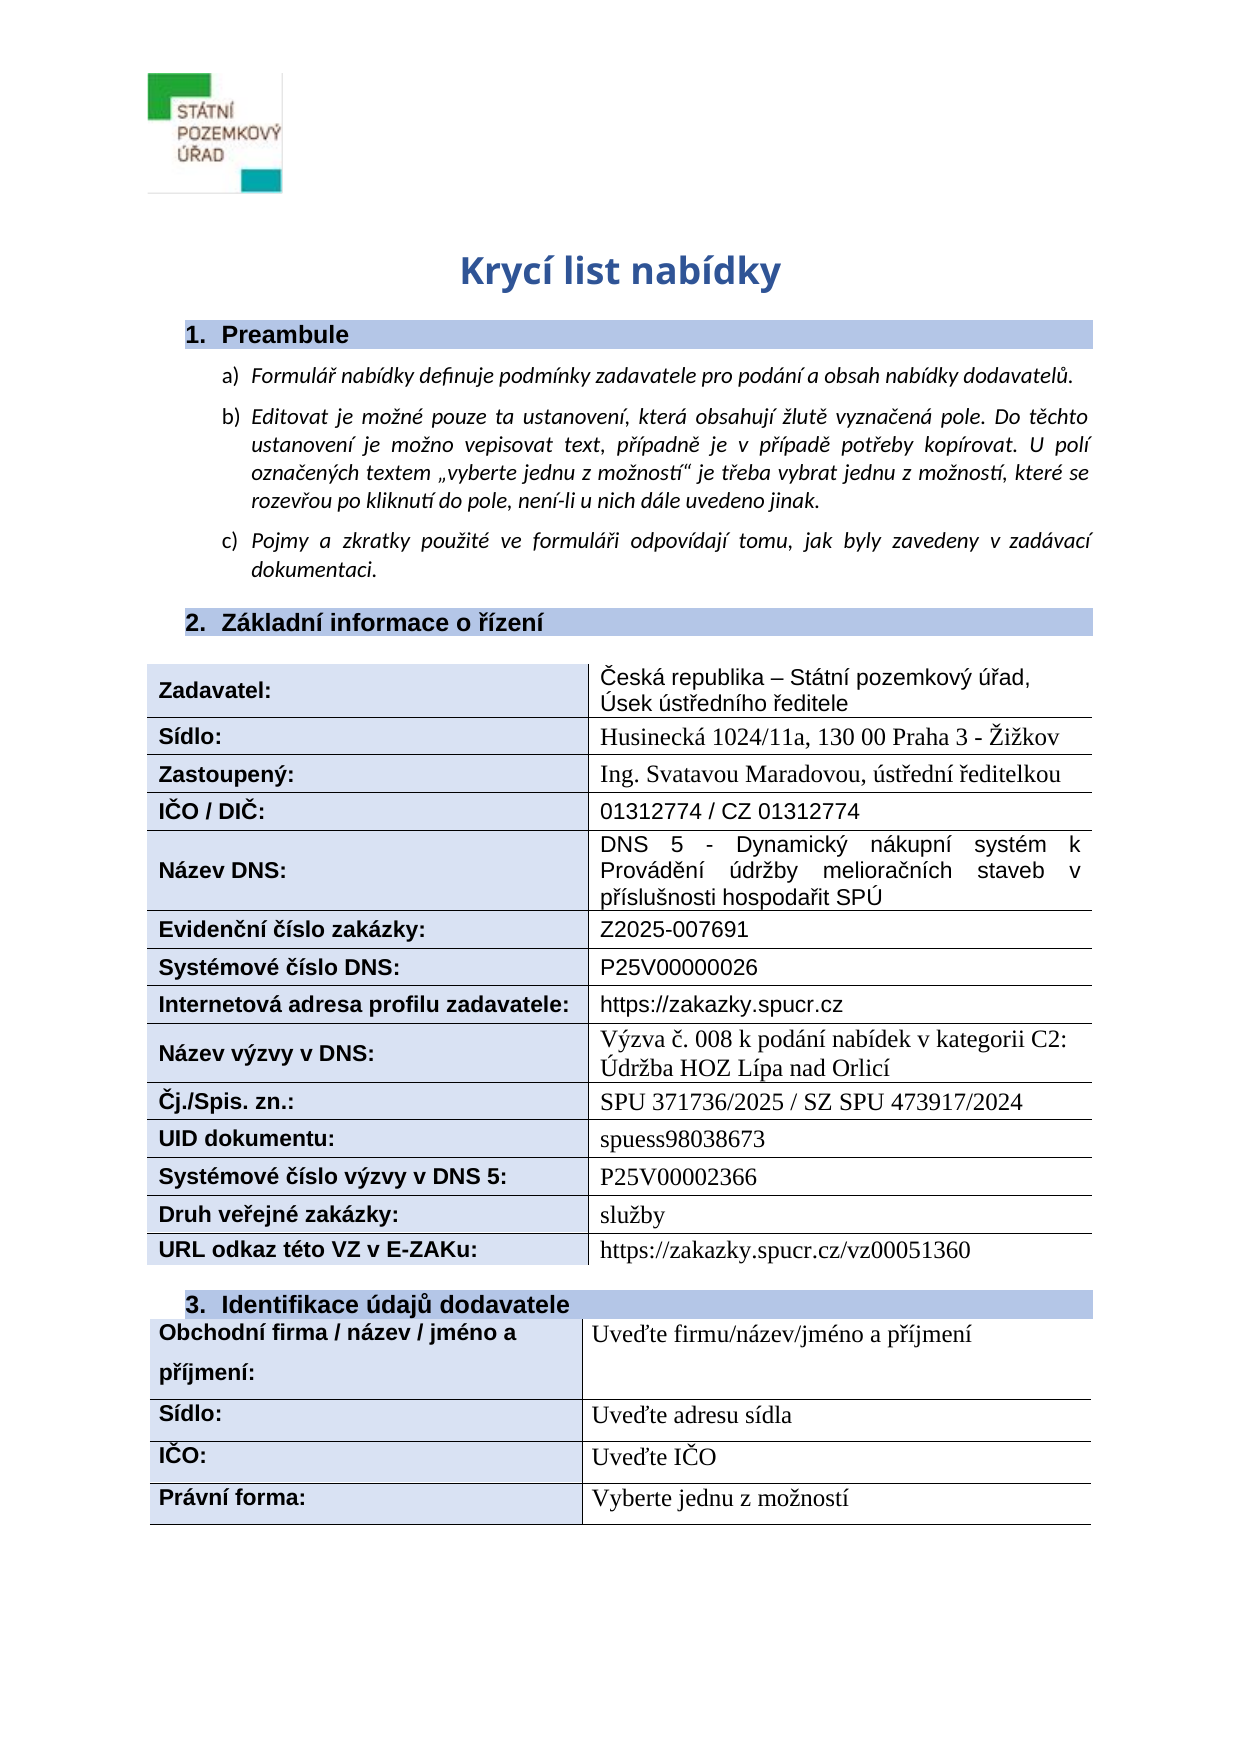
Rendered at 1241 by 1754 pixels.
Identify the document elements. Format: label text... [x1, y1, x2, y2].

subtitle Krycí list nabídky [148, 244, 1093, 295]
table_cell Systémové číslo výzvy v DNS 5: [147, 1158, 588, 1195]
table_cell Internetová adresa profilu zadavatele: [147, 986, 588, 1023]
table_cell Zastoupený: [147, 755, 588, 792]
list Formulář nabídky definuje podmínky zadavatele pro podání a obsah nabídky dodavatelů. [222, 362, 1093, 389]
table_header Obchodní firma / název / jméno a příjmení: [150, 1319, 582, 1399]
list Pojmy a zkratky použité ve formuláři odpovídají tomu, jak byly zavedeny v zadávací dokumentaci. [222, 527, 1093, 583]
table_cell Sídlo: [150, 1400, 582, 1441]
table_header Česká republika – Státní pozemkový úřad, [589, 664, 1092, 717]
table_cell DNS 5 - Dynamický nákupní systém k Provádění údržby melioračních staveb v příslušnosti hospodařit SPÚ [589, 831, 1092, 910]
table_cell Právní forma: [150, 1484, 582, 1524]
table_cell 01312774 / CZ 01312774 [589, 793, 1092, 830]
table_cell URL odkaz této VZ v E-ZAKu: [147, 1234, 588, 1265]
table_cell Sídlo: [147, 718, 588, 754]
table_cell https://zakazky.spucr.cz [589, 986, 1092, 1023]
table_cell Čj./Spis. zn.: [147, 1083, 588, 1119]
list Základní informace o řízení [185, 608, 1093, 636]
table_cell IČO / DIČ: [147, 793, 588, 830]
table_cell P25V00000026 [589, 949, 1092, 985]
table_cell Evidenční číslo zakázky: [147, 911, 588, 948]
table_cell IČO: [150, 1442, 582, 1482]
table_cell Systémové číslo DNS: [147, 949, 588, 985]
list Editovat je možné pouze ta ustanovení, která obsahují žlutě vyznačená pole. Do těchto ustanovení je možno vepisovat text, případně je v případě potřeby kopírovat. U polí označených textem „vyberte jednu z možností“ je třeba vybrat jednu z možností, které se rozevřou po kliknutí do pole, není-li u nich dále uvedeno jinak. [222, 402, 1093, 514]
table_cell UID dokumentu: [147, 1120, 588, 1157]
table_cell Z2025-007691 [589, 911, 1092, 948]
table_cell Druh veřejné zakázky: [147, 1196, 588, 1232]
table_cell Název DNS: [147, 831, 588, 910]
list Preambule [185, 320, 1093, 349]
list Identifikace údajů dodavatele [185, 1290, 1093, 1319]
picture [147, 73, 284, 195]
table_header Zadavatel: [147, 664, 588, 717]
table_cell Název výzvy v DNS: [147, 1024, 588, 1082]
